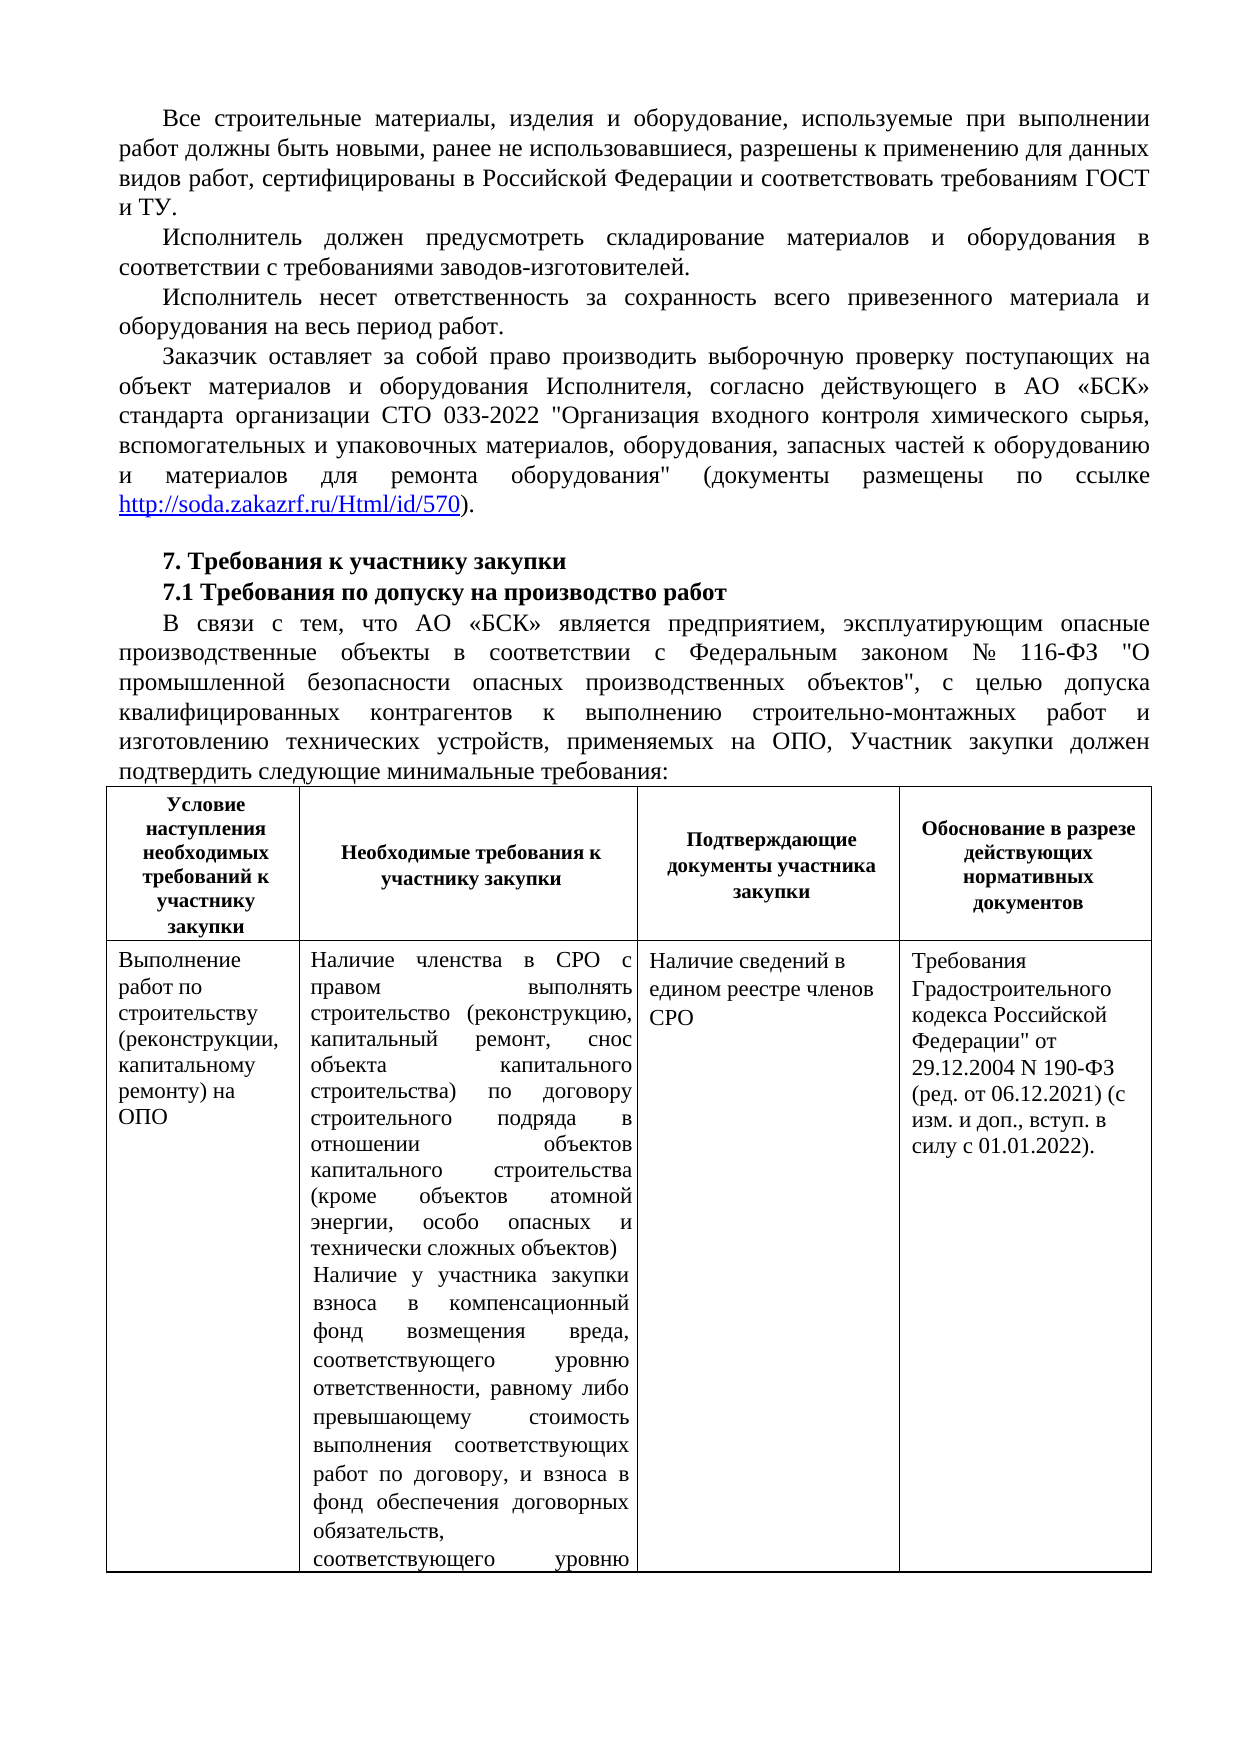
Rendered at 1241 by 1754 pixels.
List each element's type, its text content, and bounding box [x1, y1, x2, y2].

text В связи с тем, что АО «БСК» является предприятием, эксплуатирующим опасные производственные объекты в соответствии с Федеральным законом № 116-ФЗ "О промышленной безопасности опасных производственных объектов", с целью допуска квалифицированных контрагентов к выполнению строительно-монтажных работ и изготовлению технических устройств, применяемых на ОПО, Участник закупки должен подтвердить следующие минимальные требования: [119, 608, 1151, 784]
subtitle 7.1 Требования по допуску на производство работ [162, 577, 1152, 606]
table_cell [638, 941, 899, 1571]
text Исполнитель несет ответственность за сохранность всего привезенного материала и оборудования на весь период работ. [119, 282, 1151, 340]
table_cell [300, 941, 637, 1571]
text Все строительные материалы, изделия и оборудование, используемые при выполнении работ должны быть новыми, ранее не использовавшиеся, разрешены к применению для данных видов работ, сертифицированы в Российской Федерации и соответствовать требованиям ГОСТ и ТУ. [119, 103, 1151, 221]
text Исполнитель должен предусмотреть складирование материалов и оборудования в соответствии с требованиями заводов-изготовителей. [119, 222, 1151, 281]
table_header Необходимые требования к участнику закупки [300, 787, 637, 940]
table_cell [107, 941, 299, 1571]
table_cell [900, 941, 1151, 1571]
table_header Обоснование в разрезе действующих нормативных документов [900, 787, 1151, 940]
table_header Условие наступления необходимых требований к участнику закупки [107, 787, 299, 940]
table_header Подтверждающие документы участника закупки [638, 787, 899, 940]
subtitle 7. Требования к участнику закупки [162, 546, 1152, 575]
text Заказчик оставляет за собой право производить выборочную проверку поступающих на объект материалов и оборудования Исполнителя, согласно действующего в АО «БСК» стандарта организации СТО 033-2022 "Организация входного контроля химического сырья, вспомогательных и упаковочных материалов, оборудования, запасных частей к оборудованию и материалов для ремонта оборудования" (документы размещены по ссылке http://soda.zakazrf.ru/Html/id/570). [119, 341, 1151, 518]
